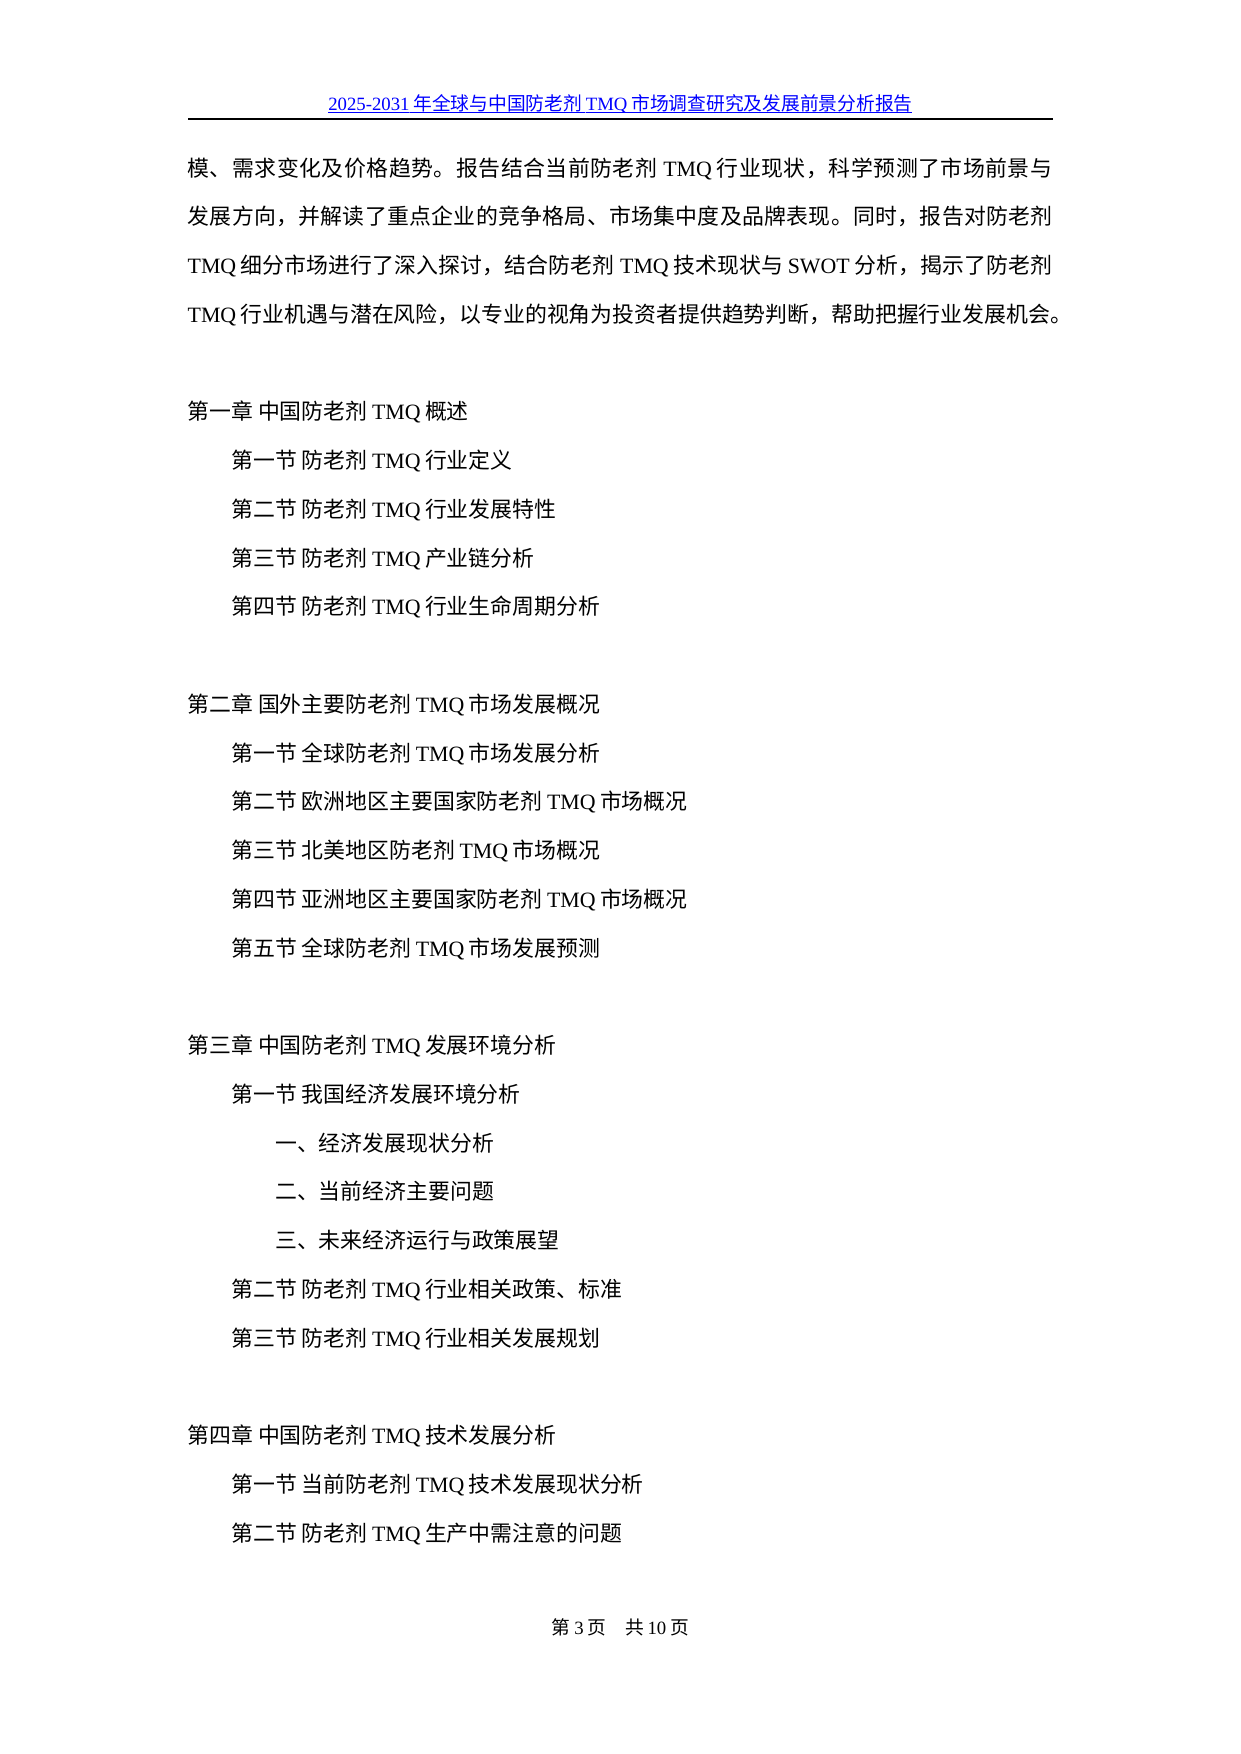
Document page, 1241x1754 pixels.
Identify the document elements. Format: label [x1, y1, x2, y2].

text [187, 150, 1053, 1548]
